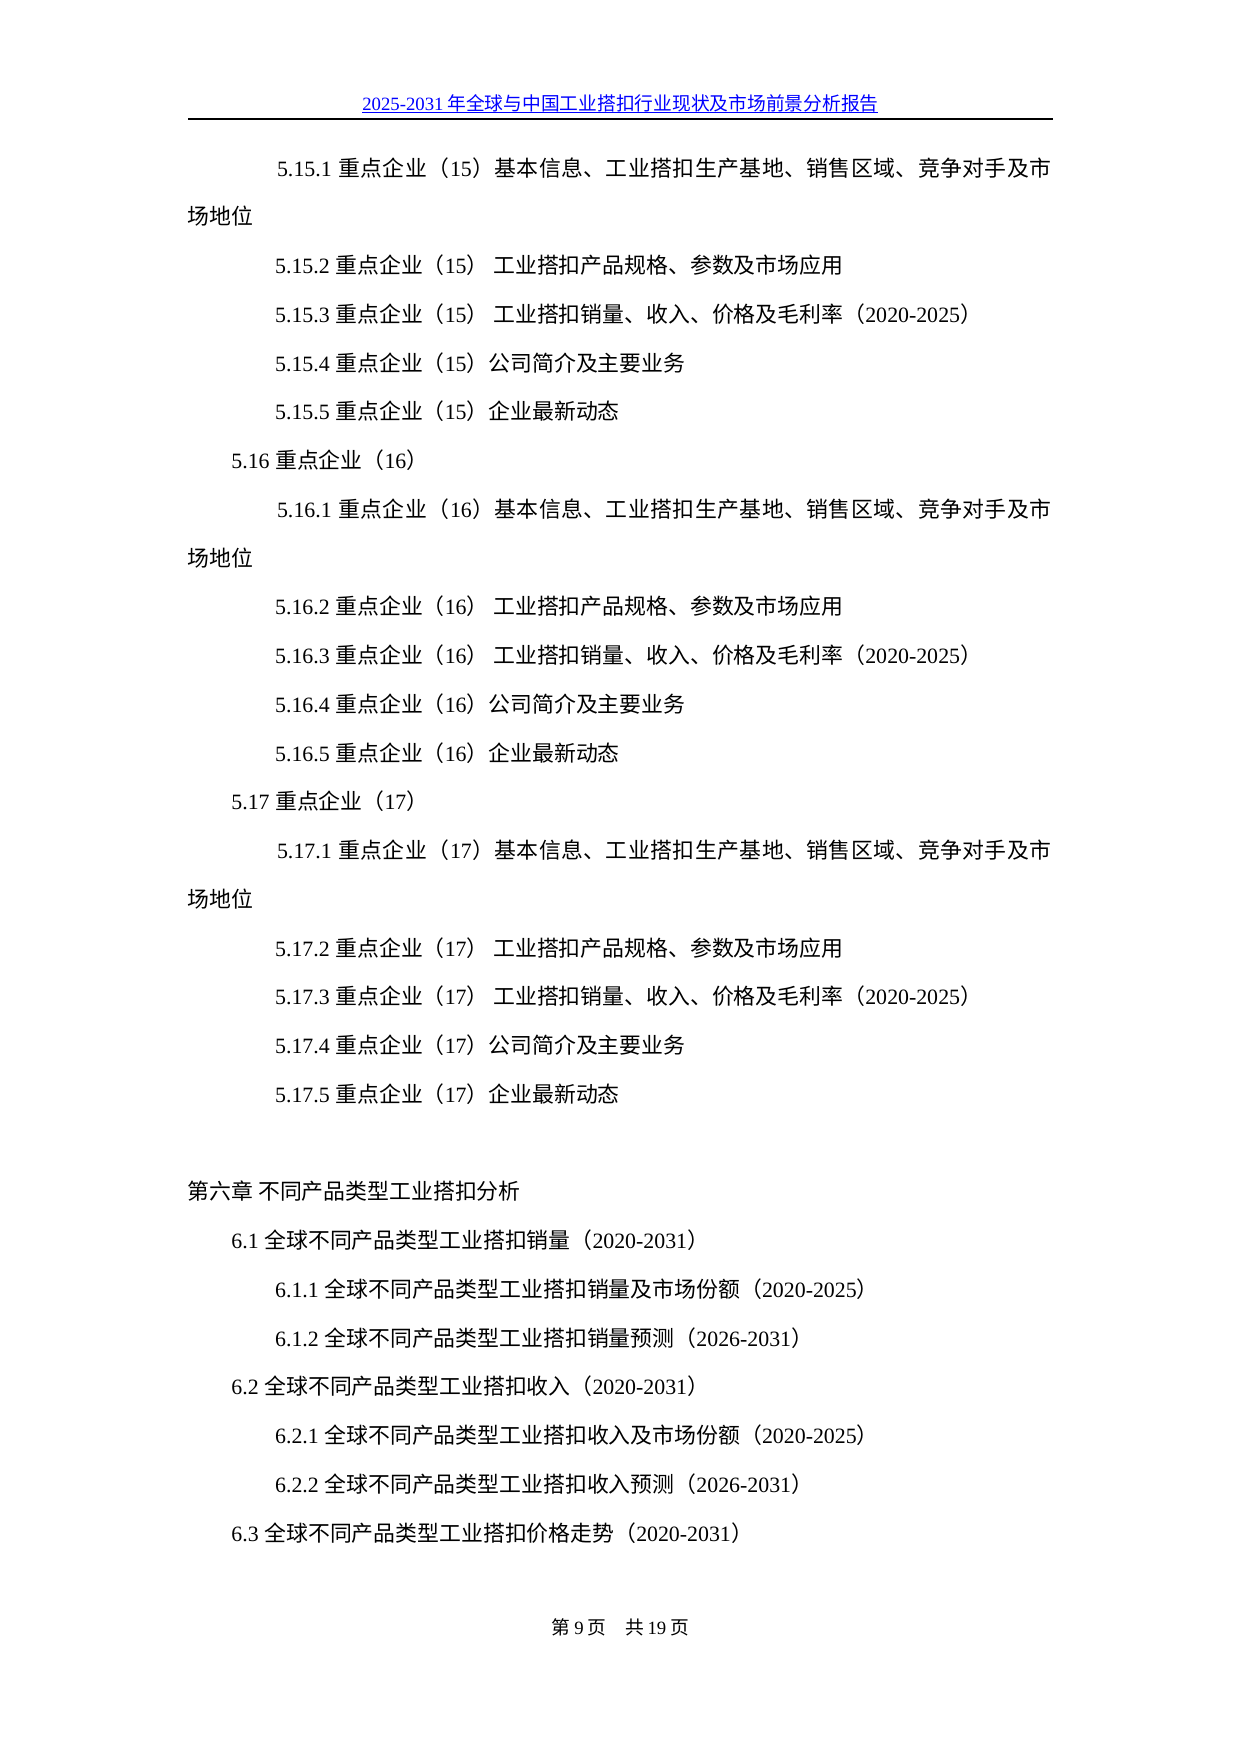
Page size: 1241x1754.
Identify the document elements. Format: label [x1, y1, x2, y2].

text [187, 150, 1053, 1548]
